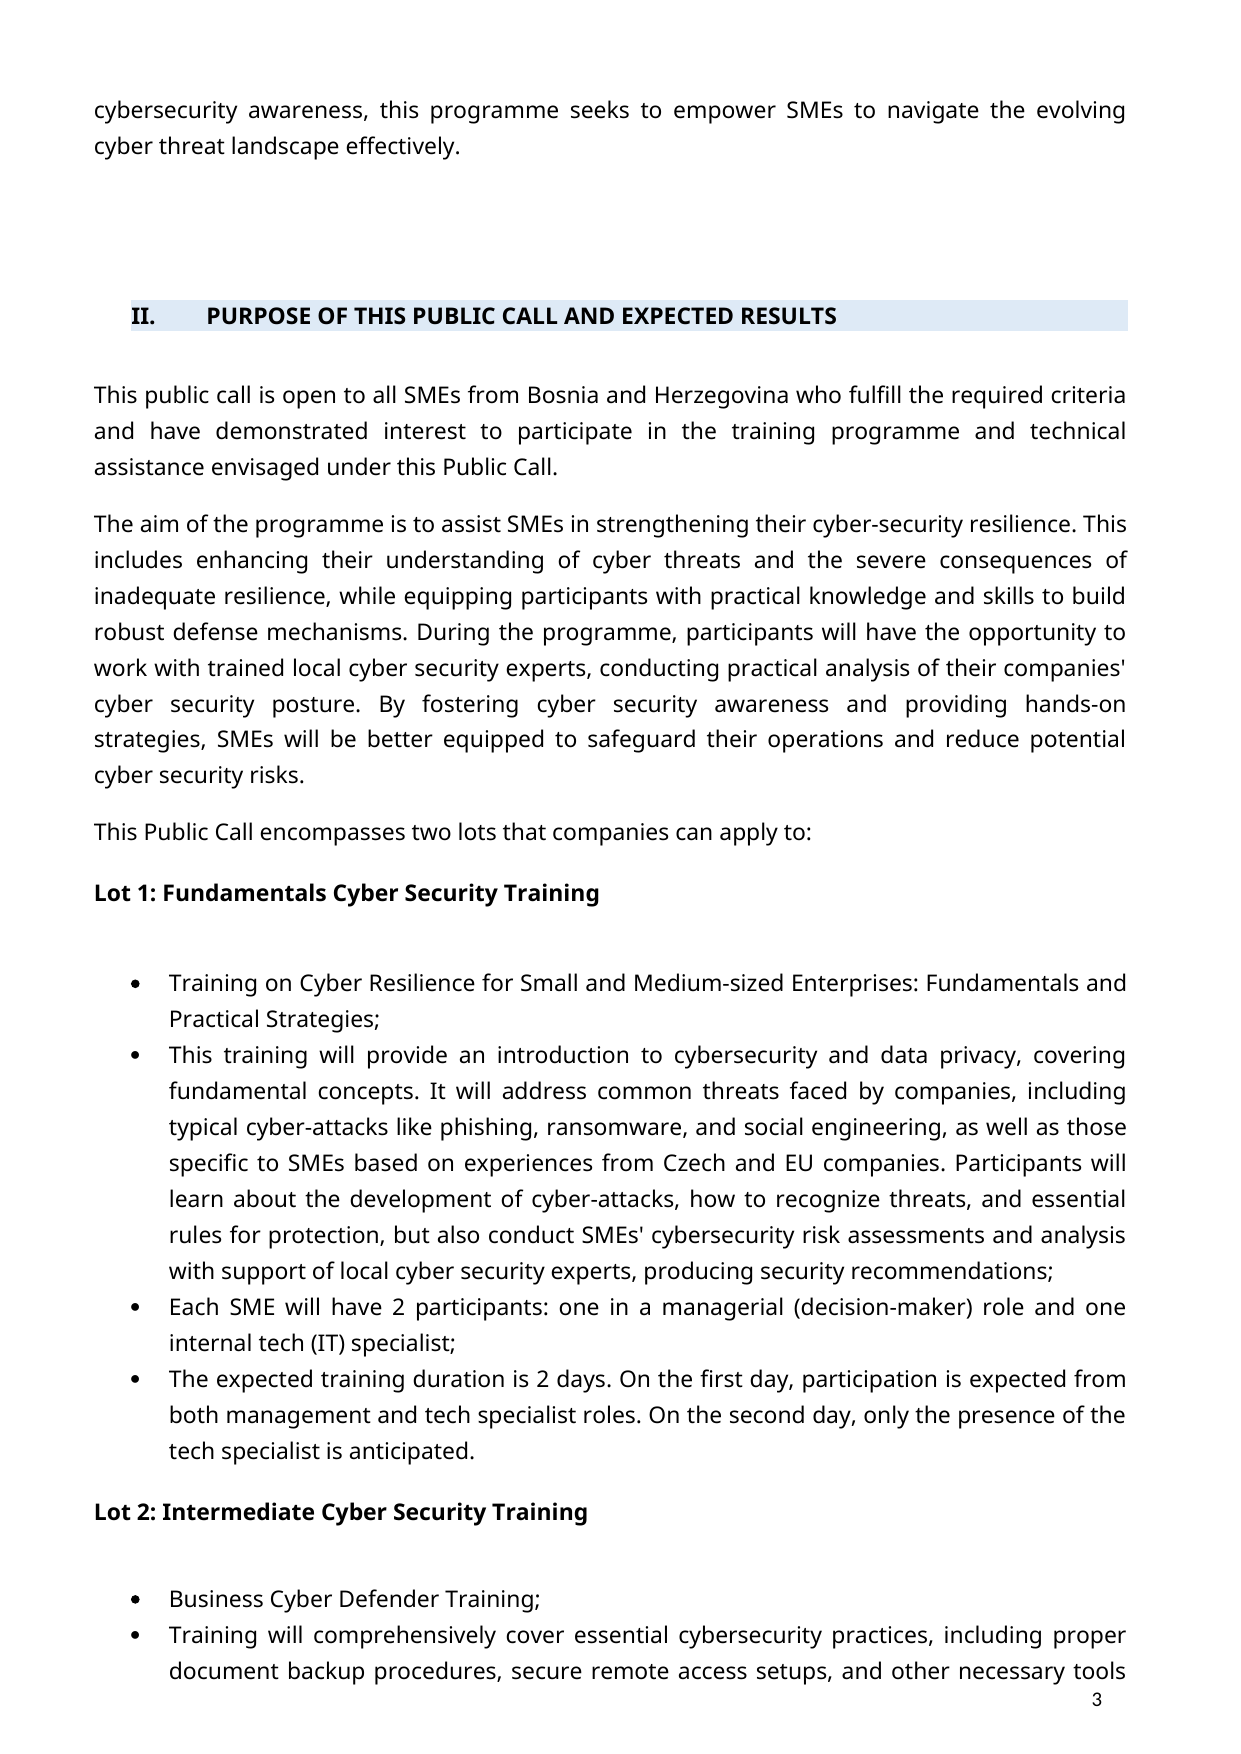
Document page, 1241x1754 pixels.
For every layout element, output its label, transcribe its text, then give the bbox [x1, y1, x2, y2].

text The aim of the programme is to assist SMEs in strengthening their cyber-security resilience. This includes enhancing their understanding of cyber threats and the severe consequences of inadequate resilience, while equipping participants with practical knowledge and skills to build robust defense mechanisms. During the programme, participants will have the opportunity to work with trained local cyber security experts, conducting practical analysis of their companies' cyber security posture. By fostering cyber security awareness and providing hands-on strategies, SMEs will be better equipped to safeguard their operations and reduce potential cyber security risks. [94, 508, 1128, 791]
text Lot 1: Fundamentals Cyber Security Training [94, 877, 1128, 908]
text Lot 2: Intermediate Cyber Security Training [94, 1496, 1128, 1527]
list The expected training duration is 2 days. On the first day, participation is expected from both management and tech specialist roles. On the second day, only the presence of the tech specialist is anticipated. [131, 1363, 1128, 1466]
list This training will provide an introduction to cybersecurity and data privacy, covering fundamental concepts. It will address common threats faced by companies, including typical cyber-attacks like phishing, ransomware, and social engineering, as well as those specific to SMEs based on experiences from Czech and EU companies. Participants will learn about the development of cyber-attacks, how to recognize threats, and essential rules for protection, but also conduct SMEs' cybersecurity risk assessments and analysis with support of local cyber security experts, producing security recommendations; [131, 1039, 1128, 1286]
text This public call is open to all SMEs from Bosnia and Herzegovina who fulfill the required criteria and have demonstrated interest to participate in the training programme and technical assistance envisaged under this Public Call. [94, 379, 1128, 482]
list Business Cyber Defender Training; [131, 1583, 1128, 1614]
list Each SME will have 2 participants: one in a managerial (decision-maker) role and one internal tech (IT) specialist; [131, 1291, 1128, 1358]
list Training on Cyber Resilience for Small and Medium-sized Enterprises: Fundamentals and Practical Strategies; [131, 967, 1128, 1034]
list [131, 1619, 1128, 1686]
list PURPOSE OF THIS PUBLIC CALL AND EXPECTED RESULTS [131, 300, 1128, 331]
text This Public Call encompasses two lots that companies can apply to: [94, 816, 1128, 847]
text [94, 94, 1128, 161]
